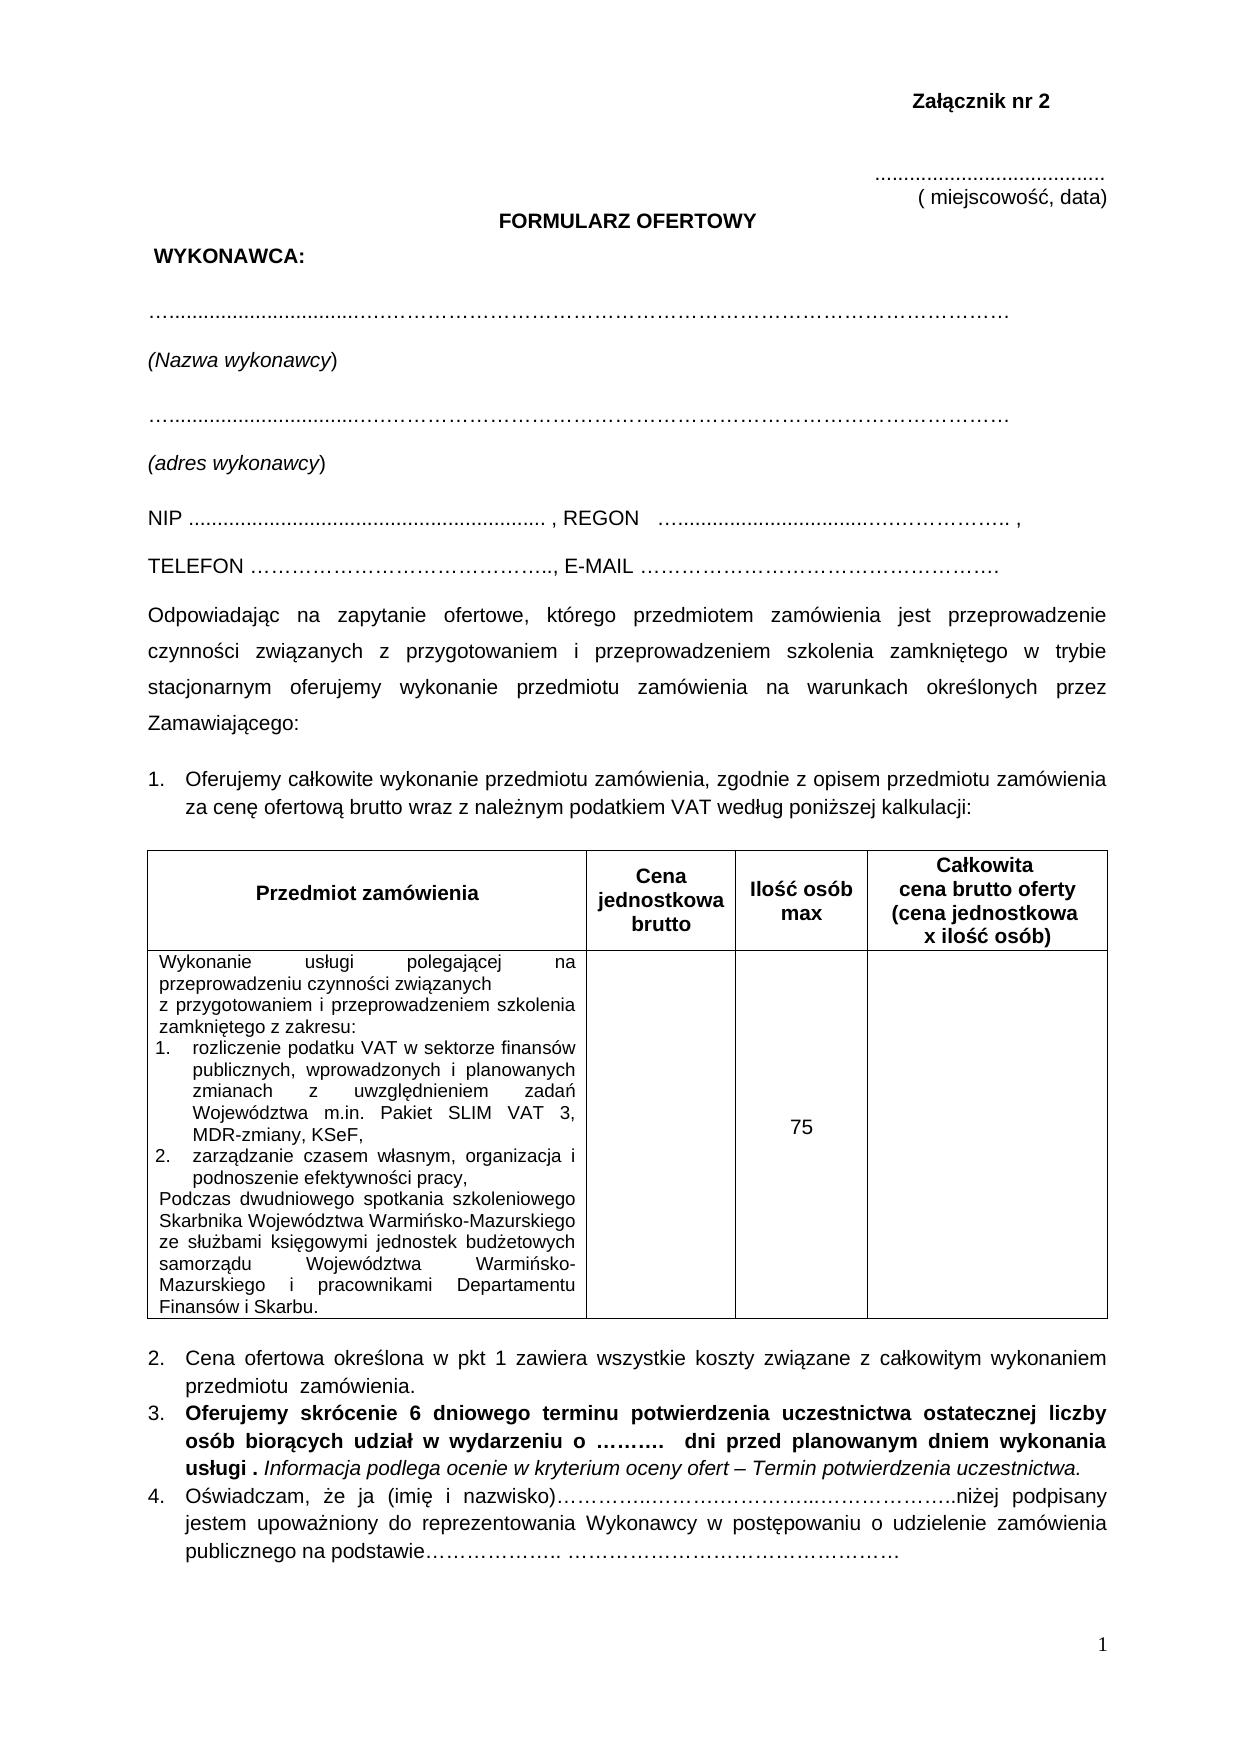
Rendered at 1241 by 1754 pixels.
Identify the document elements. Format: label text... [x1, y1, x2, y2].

text NIP .............................................................. , REGON ….................................….…………….. , [148, 506, 1107, 530]
text (adres wykonawcy) [148, 451, 1107, 475]
text FORMULARZ OFERTOWY [148, 208, 1107, 232]
table_cell [587, 951, 735, 1317]
table_cell Wykonanie usługi polegającej na przeprowadzeniu czynności związanych z przygotowaniem i przeprowadzeniem szkolenia zamkniętego z zakresu: rozliczenie podatku VAT w sektorze finansów publicznych, wprowadzonych i planowanych zmianach z uwzględnieniem zadań Województwa m.in. Pakiet SLIM VAT 3, MDR-zmiany, KSeF, zarządzanie czasem własnym, organizacja i podnoszenie efektywności pracy, Podczas dwudniowego spotkania szkoleniowego Skarbnika Województwa Warmińsko-Mazurskiego ze służbami księgowymi jednostek budżetowych samorządu Województwa Warmińsko-Mazurskiego i pracownikami Departamentu Finansów i Skarbu. [148, 951, 586, 1317]
table_header Przedmiot zamówienia [148, 851, 586, 950]
table_header Ilość osób max [736, 851, 867, 950]
table_header Cena jednostkowa brutto [587, 851, 735, 950]
list Oferujemy całkowite wykonanie przedmiotu zamówienia, zgodnie z opisem przedmiotu zamówienia za cenę ofertową brutto wraz z należnym podatkiem VAT według poniższej kalkulacji: [148, 767, 1107, 819]
text Załącznik nr 2 [148, 89, 1107, 113]
text ........................................ ( miejscowość, data) [148, 161, 1107, 208]
list Oferujemy skrócenie 6 dniowego terminu potwierdzenia uczestnictwa ostatecznej liczby osób biorących udział w wydarzeniu o ………. dni przed planowanym dniem wykonania usługi . Informacja podlega ocenie w kryterium oceny ofert – Termin potwierdzenia uczestnictwa. [148, 1401, 1107, 1480]
text WYKONAWCA: [148, 244, 1107, 268]
table_header Całkowita cena brutto oferty (cena jednostkowa x ilość osób) [868, 851, 1107, 950]
text ….................................….……………………………………………………………………………… [148, 403, 1107, 427]
table_cell [868, 951, 1107, 1317]
table_cell 75 [736, 951, 867, 1317]
list Oświadczam, że ja (imię i nazwisko)…………..……….…………...………………..niżej podpisany jestem upoważniony do reprezentowania Wykonawcy w postępowaniu o udzielenie zamówienia publicznego na podstawie……………….. ………………………………………… [148, 1483, 1107, 1562]
text Odpowiadając na zapytanie ofertowe, którego przedmiotem zamówienia jest przeprowadzenie czynności związanych z przygotowaniem i przeprowadzeniem szkolenia zamkniętego w trybie stacjonarnym oferujemy wykonanie przedmiotu zamówienia na warunkach określonych przez Zamawiającego: [148, 603, 1107, 734]
text (Nazwa wykonawcy) [148, 348, 1107, 372]
text ….................................….……………………………………………………………………………… [148, 299, 1107, 323]
text TELEFON …………………………………….., E-MAIL ……………………………………………. [148, 554, 1107, 578]
list Cena ofertowa określona w pkt 1 zawiera wszystkie koszty związane z całkowitym wykonaniem przedmiotu zamówienia. [148, 1346, 1107, 1397]
